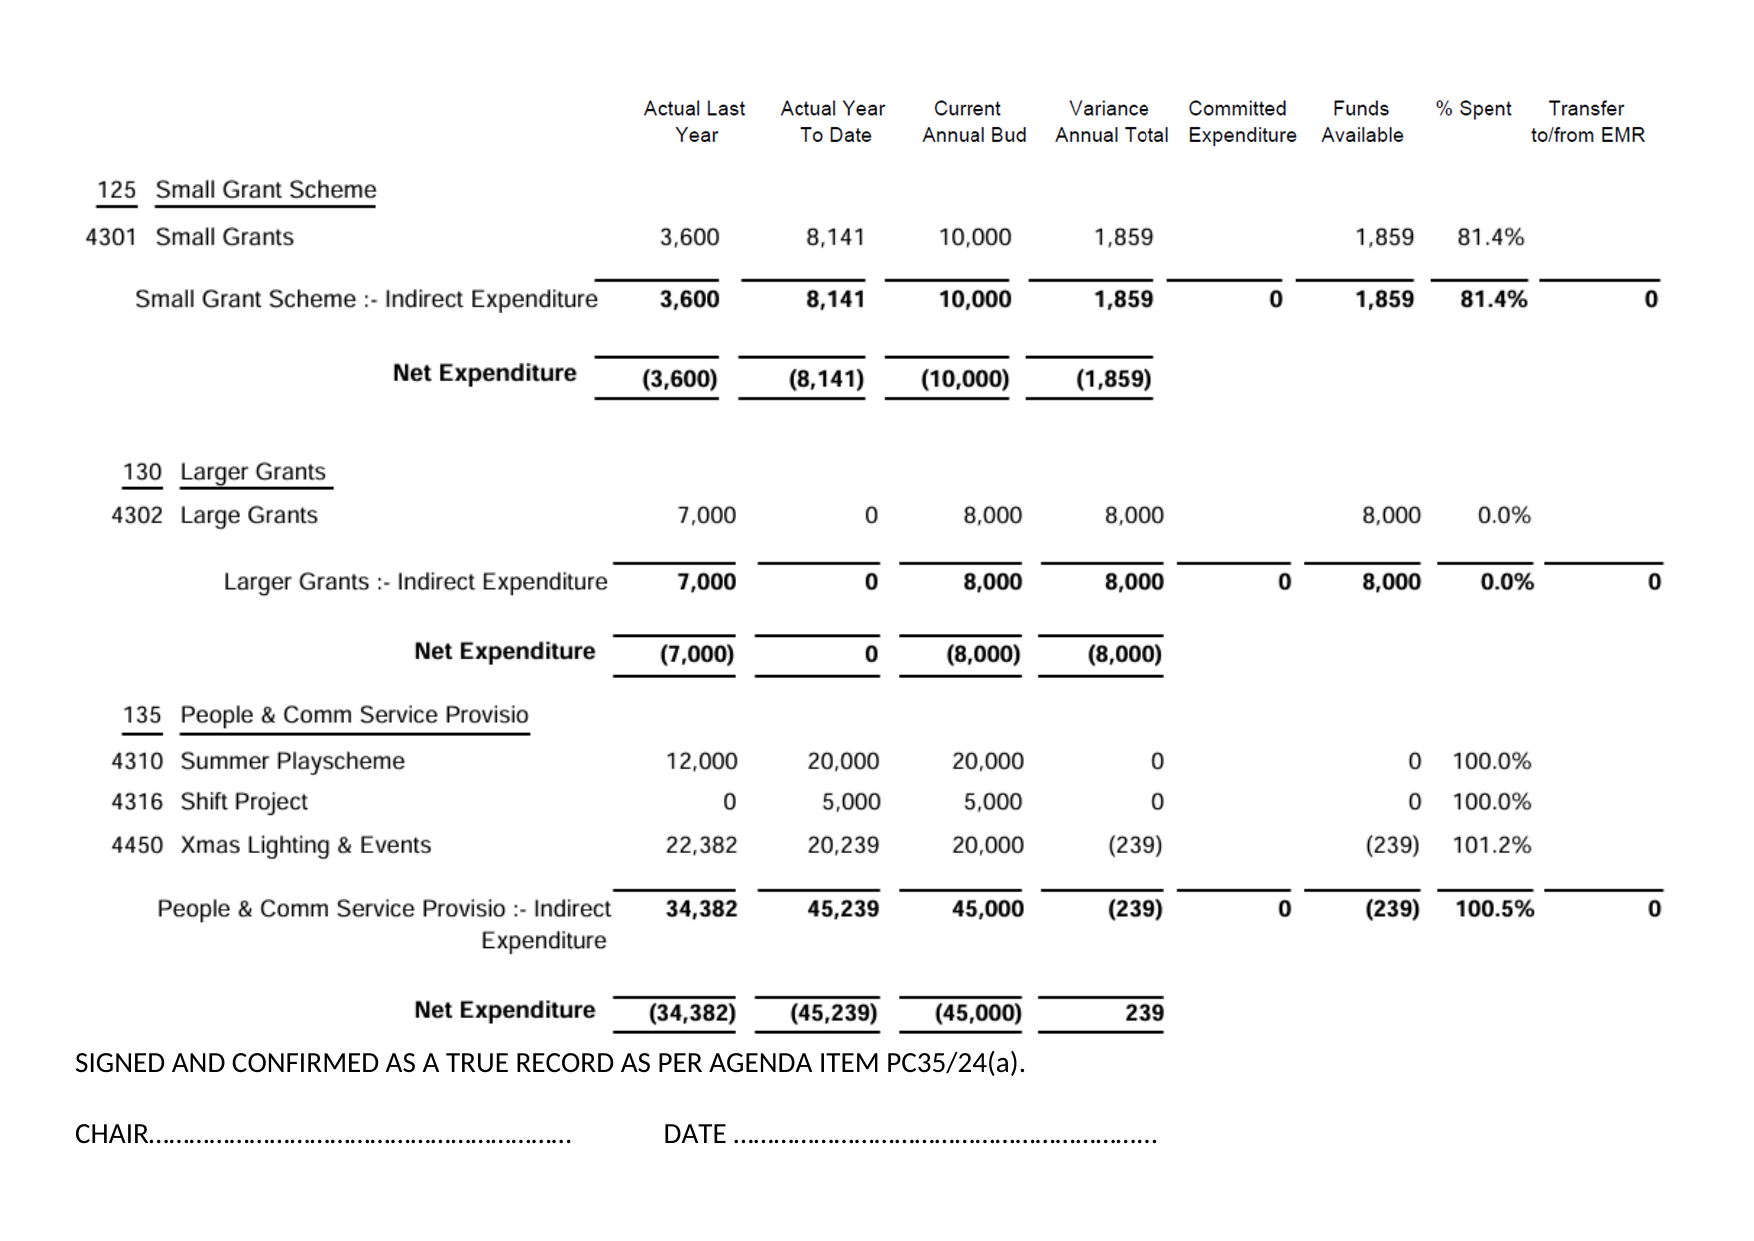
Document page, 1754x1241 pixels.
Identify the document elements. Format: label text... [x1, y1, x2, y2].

text CHAIR……………………………………………………… DATE ……………………………………………………... [75, 1115, 1679, 1151]
text SIGNED AND CONFIRMED AS A TRUE RECORD AS PER AGENDA ITEM PC35/24(a). [75, 1044, 1679, 1080]
picture [75, 75, 1679, 418]
picture [75, 445, 1679, 1044]
